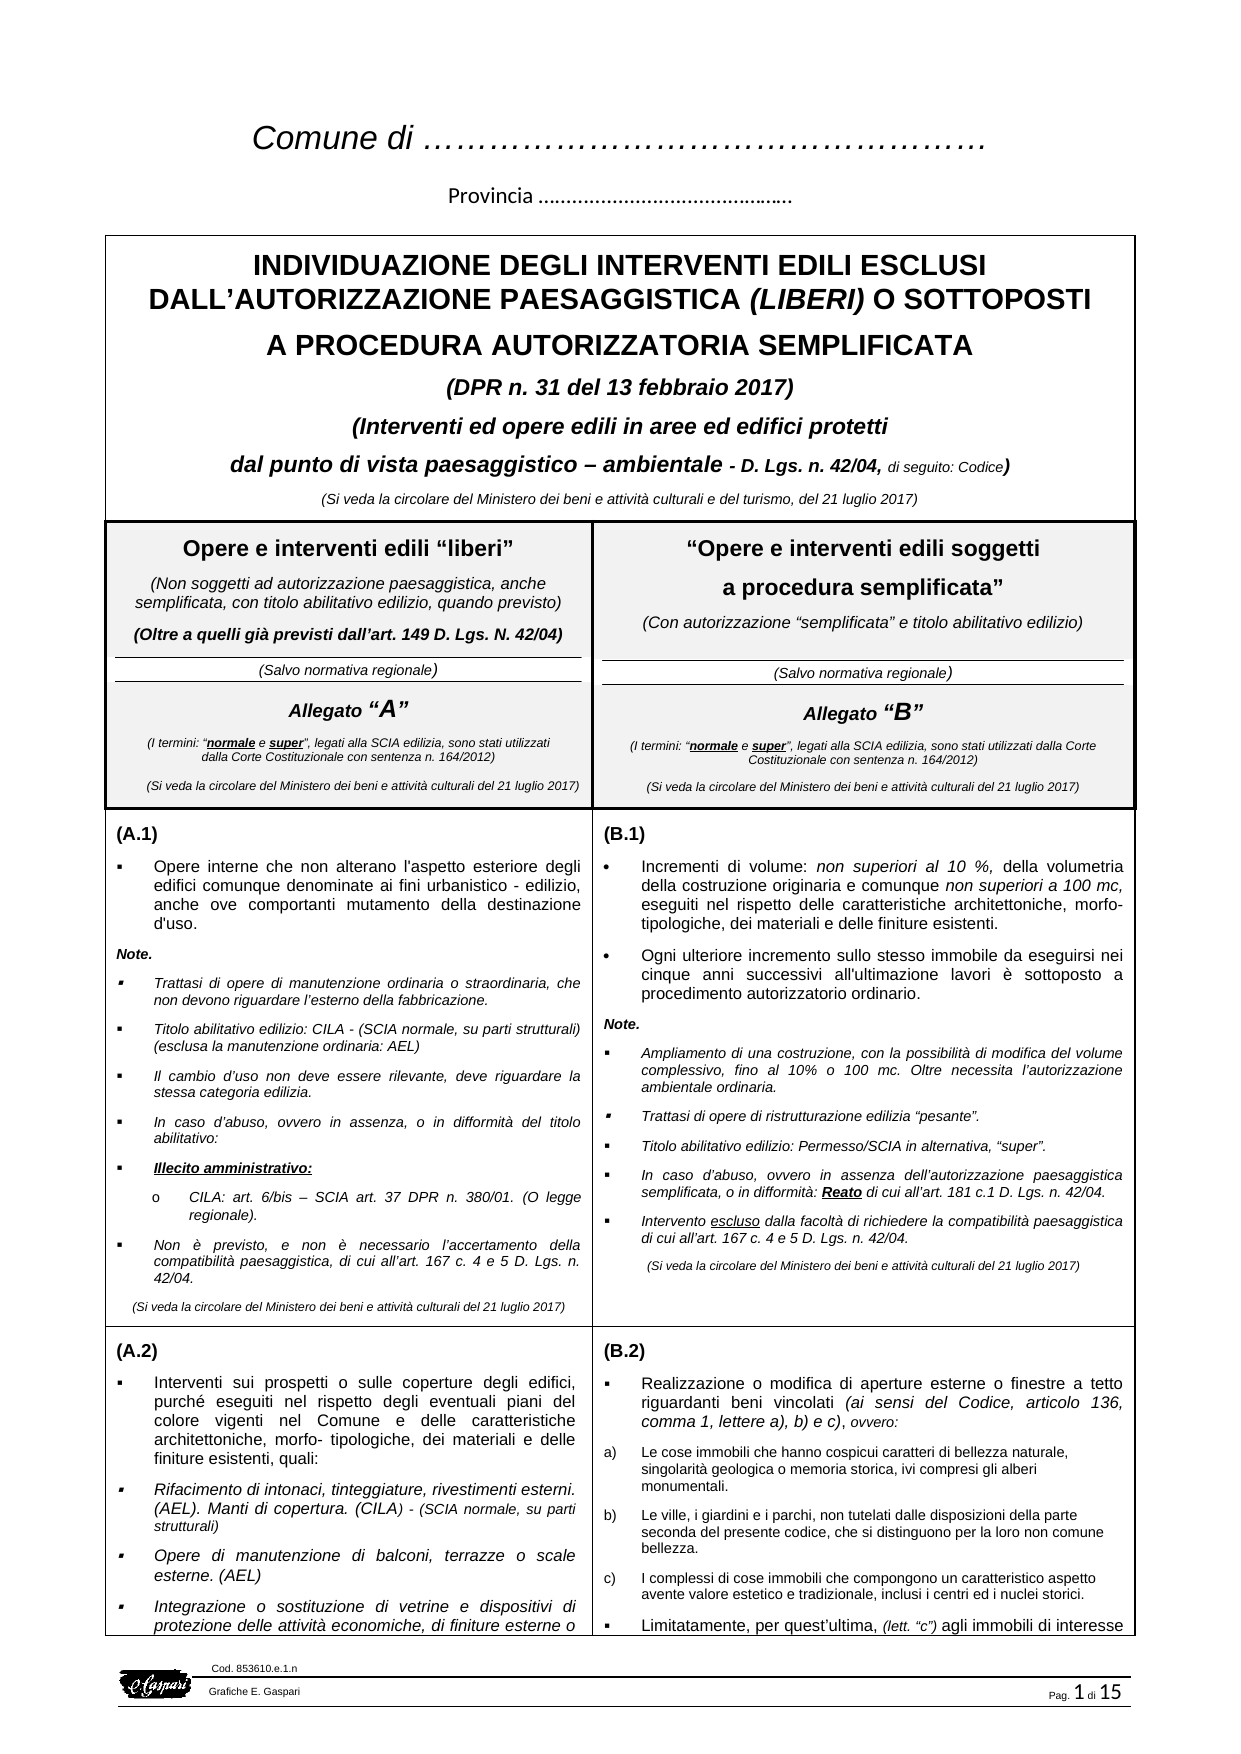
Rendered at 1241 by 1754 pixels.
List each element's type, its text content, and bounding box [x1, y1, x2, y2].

table_cell “Opere e interventi edili soggetti a procedura semplificata” (Con autorizzazione “semplificata” e titolo abilitativo edilizio) (Salvo normativa regionale) Allegato “B” (I termini: “normale e super”, legati alla SCIA edilizia, sono stati utilizzati dalla Corte Costituzionale con sentenza n. 164/2012) (Si veda la circolare del Ministero dei beni e attività culturali del 21 luglio 2017) [594, 685, 1133, 807]
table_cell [593, 1327, 1134, 1634]
table_cell (A.1) Opere interne che non alterano l'aspetto esteriore degli edifici comunque denominate ai fini urbanistico - edilizio, anche ove comportanti mutamento della destinazione d'uso. Note. Trattasi di opere di manutenzione ordinaria o straordinaria, che non devono riguardare l’esterno della fabbricazione. Titolo abilitativo edilizio: CILA - (SCIA normale, su parti strutturali) (esclusa la manutenzione ordinaria: AEL) Il cambio d’uso non deve essere rilevante, deve riguardare la stessa categoria edilizia. In caso d’abuso, ovvero in assenza, o in difformità del titolo abilitativo: Illecito amministrativo: CILA: art. 6/bis – SCIA art. 37 DPR n. 380/01. (O legge regionale). Non è previsto, e non è necessario l’accertamento della compatibilità paesaggistica, di cui all’art. 167 c. 4 e 5 D. Lgs. n. 42/04. (Si veda la circolare del Ministero dei beni e attività culturali del 21 luglio 2017) [106, 810, 592, 1326]
text Comune di …………………………………………… [118, 118, 1122, 157]
table_cell (B.1) Incrementi di volume: non superiori al 10 %, della volumetria della costruzione originaria e comunque non superiori a 100 mc, eseguiti nel rispetto delle caratteristiche architettoniche, morfo-tipologiche, dei materiali e delle finiture esistenti. Ogni ulteriore incremento sullo stesso immobile da eseguirsi nei cinque anni successivi all'ultimazione lavori è sottoposto a procedimento autorizzatorio ordinario. Note. Ampliamento di una costruzione, con la possibilità di modifica del volume complessivo, fino al 10% o 100 mc. Oltre necessita l’autorizzazione ambientale ordinaria. Trattasi di opere di ristrutturazione edilizia “pesante”. Titolo abilitativo edilizio: Permesso/SCIA in alternativa, “super”. In caso d’abuso, ovvero in assenza dell’autorizzazione paesaggistica semplificata, o in difformità: Reato di cui all’art. 181 c.1 D. Lgs. n. 42/04. Intervento escluso dalla facoltà di richiedere la compatibilità paesaggistica di cui all’art. 167 c. 4 e 5 D. Lgs. n. 42/04. (Si veda la circolare del Ministero dei beni e attività culturali del 21 luglio 2017) [593, 810, 1134, 1326]
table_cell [106, 1327, 592, 1634]
table_header INDIVIDUAZIONE DEGLI INTERVENTI EDILI ESCLUSI DALL’AUTORIZZAZIONE PAESAGGISTICA (LIBERI) O SOTTOPOSTI A PROCEDURA AUTORIZZATORIA SEMPLIFICATA (DPR n. 31 del 13 febbraio 2017) (Interventi ed opere edili in aree ed edifici protetti dal punto di vista paesaggistico – ambientale - D. Lgs. n. 42/04, di seguito: Codice) (Si veda la circolare del Ministero dei beni e attività culturali e del turismo, del 21 luglio 2017) [106, 236, 1134, 519]
picture [118, 1668, 191, 1699]
table_cell Opere e interventi edili “liberi” (Non soggetti ad autorizzazione paesaggistica, anche semplificata, con titolo abilitativo edilizio, quando previsto) (Oltre a quelli già previsti dall’art. 149 D. Lgs. N. 42/04) (Salvo normativa regionale) Allegato “A” (I termini: “normale e super”, legati alla SCIA edilizia, sono stati utilizzati dalla Corte Costituzionale con sentenza n. 164/2012) (Si veda la circolare del Ministero dei beni e attività culturali del 21 luglio 2017) [107, 523, 591, 657]
text Provincia ….................................……… [118, 182, 1122, 209]
table_cell “Opere e interventi edili soggetti a procedura semplificata” (Con autorizzazione “semplificata” e titolo abilitativo edilizio) (Salvo normativa regionale) Allegato “B” (I termini: “normale e super”, legati alla SCIA edilizia, sono stati utilizzati dalla Corte Costituzionale con sentenza n. 164/2012) (Si veda la circolare del Ministero dei beni e attività culturali del 21 luglio 2017) [594, 523, 1133, 659]
table_cell Opere e interventi edili “liberi” (Non soggetti ad autorizzazione paesaggistica, anche semplificata, con titolo abilitativo edilizio, quando previsto) (Oltre a quelli già previsti dall’art. 149 D. Lgs. N. 42/04) (Salvo normativa regionale) Allegato “A” (I termini: “normale e super”, legati alla SCIA edilizia, sono stati utilizzati dalla Corte Costituzionale con sentenza n. 164/2012) (Si veda la circolare del Ministero dei beni e attività culturali del 21 luglio 2017) [107, 682, 591, 807]
